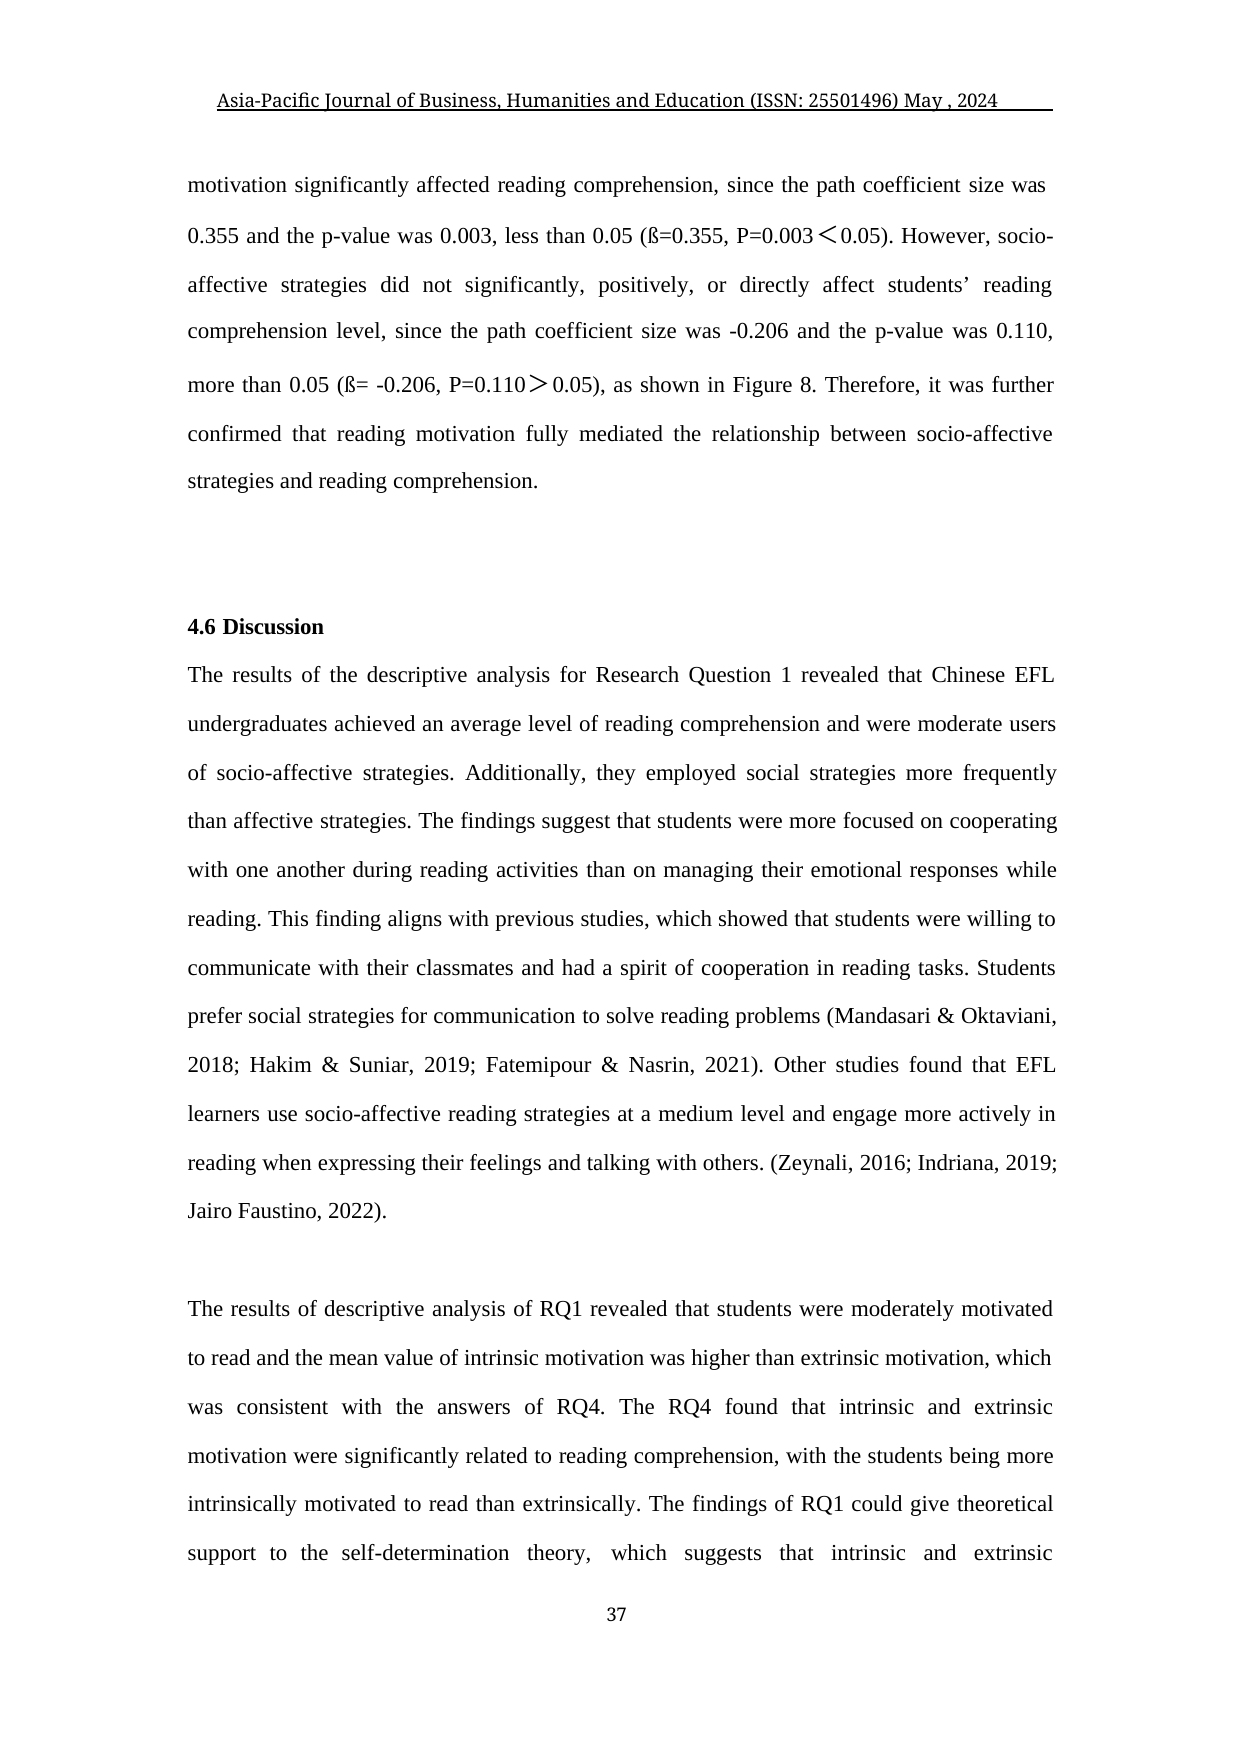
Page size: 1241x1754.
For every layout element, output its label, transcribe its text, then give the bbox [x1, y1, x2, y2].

subtitle Discussion [187, 613, 1122, 640]
text The results of the descriptive analysis for Research Question 1 revealed that Chinese EFL undergraduates achieved an average level of reading comprehension and were moderate users of socio-affective strategies. Additionally, they employed social strategies more frequently than affective strategies. The findings suggest that students were more focused on cooperating with one another during reading activities than on managing their emotional responses while reading. This finding aligns with previous studies, which showed that students were willing to communicate with their classmates and had a spirit of cooperation in reading tasks. Students prefer social strategies for communication to solve reading problems (Mandasari & Oktaviani, 2018; Hakim & Suniar, 2019; Fatemipour & Nasrin, 2021). Other studies found that EFL learners use socio-affective reading strategies at a medium level and engage more actively in reading when expressing their feelings and talking with others. (Zeynali, 2016; Indriana, 2019; Jairo Faustino, 2022). [187, 661, 1058, 1224]
text 0.355 and the p-value was 0.003, less than 0.05 (ß=0.355, P=0.003＜0.05). However, socio- affective strategies did not significantly, positively, or directly affect students’ reading comprehension level, since the path coefficient size was -0.206 and the p-value was 0.110, more than 0.05 (ß= -0.206, P=0.110＞0.05), as shown in Figure 8. Therefore, it was further confirmed that reading motivation fully mediated the relationship between socio-affective strategies and reading comprehension. [187, 219, 1054, 493]
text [187, 1296, 1053, 1566]
text motivation significantly affected reading comprehension, since the path coefficient size was [187, 171, 1122, 197]
